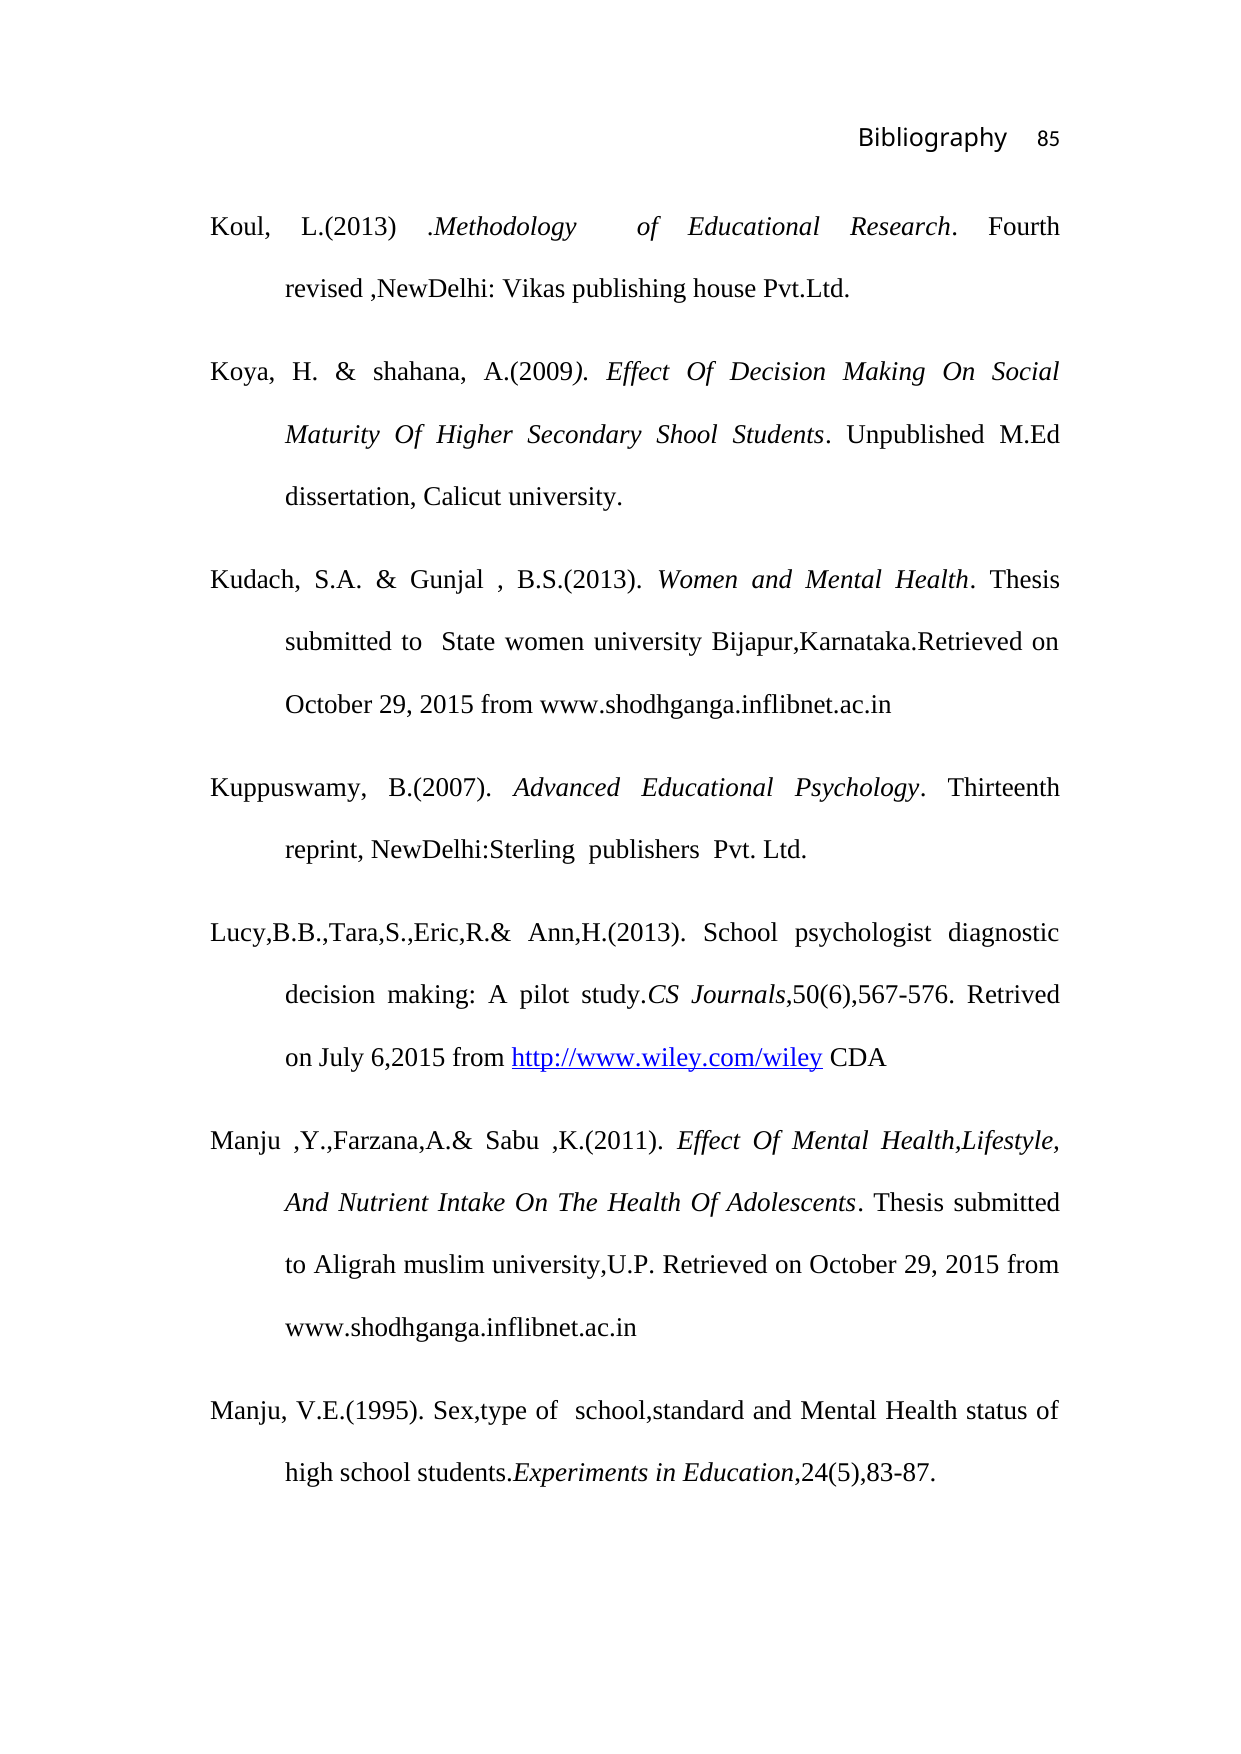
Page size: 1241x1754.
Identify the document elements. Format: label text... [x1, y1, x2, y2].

text Manju, V.E.(1995). Sex,type of school,standard and Mental Health status of high school students.Experiments in Education,24(5),83-87. [210, 1394, 1060, 1487]
text Kudach, S.A. & Gunjal , B.S.(2013). Women and Mental Health. Thesis submitted to State women university Bijapur,Karnataka.Retrieved on October 29, 2015 from www.shodhganga.inflibnet.ac.in [210, 563, 1060, 719]
text Kuppuswamy, B.(2007). Advanced Educational Psychology. Thirteenth reprint, NewDelhi:Sterling publishers Pvt. Ltd. [210, 771, 1060, 864]
text Lucy,B.B.,Tara,S.,Eric,R.& Ann,H.(2013). School psychologist diagnostic decision making: A pilot study.CS Journals,50(6),567-576. Retrived on July 6,2015 from http://www.wiley.com/wiley CDA [210, 916, 1060, 1072]
text Koul, L.(2013) .Methodology of Educational Research. Fourth revised ,NewDelhi: Vikas publishing house Pvt.Ltd. [210, 210, 1060, 303]
text Manju ,Y.,Farzana,A.& Sabu ,K.(2011). Effect Of Mental Health,Lifestyle, And Nutrient Intake On The Health Of Adolescents. Thesis submitted to Aligrah muslim university,U.P. Retrieved on October 29, 2015 from www.shodhganga.inflibnet.ac.in [210, 1124, 1060, 1342]
text Koya, H. & shahana, A.(2009). Effect Of Decision Making On Social Maturity Of Higher Secondary Shool Students. Unpublished M.Ed dissertation, Calicut university. [210, 355, 1060, 511]
